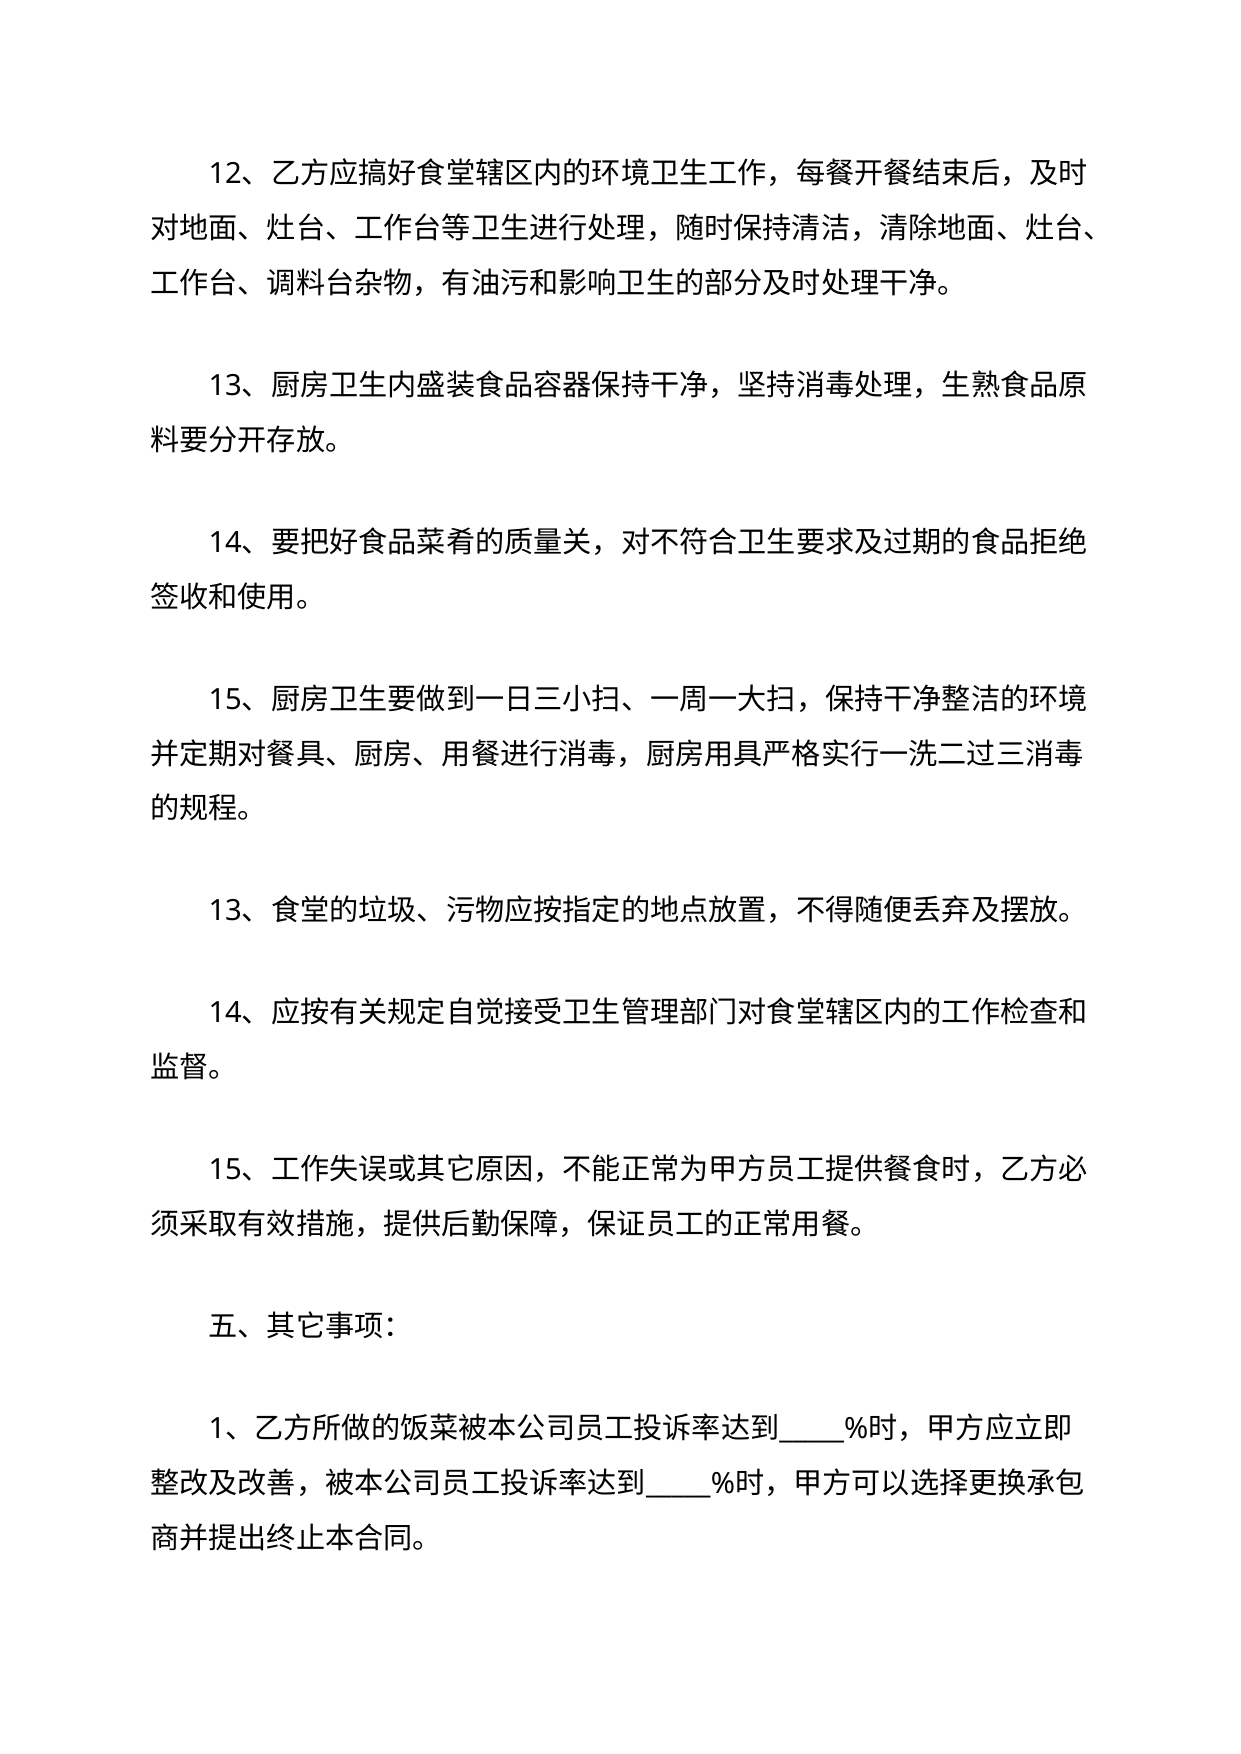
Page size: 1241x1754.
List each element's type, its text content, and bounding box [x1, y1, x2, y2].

text 12、乙方应搞好食堂辖区内的环境卫生工作，每餐开餐结束后，及时对地面、灶台、工作台等卫生进行处理，随时保持清洁，清除地面、灶台、工作台、调料台杂物，有油污和影响卫生的部分及时处理干净。 [150, 150, 1090, 302]
text 五、其它事项： [150, 1302, 1090, 1345]
text 14、应按有关规定自觉接受卫生管理部门对食堂辖区内的工作检查和监督。 [150, 989, 1090, 1086]
text 1、乙方所做的饭菜被本公司员工投诉率达到_____%时，甲方应立即整改及改善，被本公司员工投诉率达到_____%时，甲方可以选择更换承包商并提出终止本合同。 [150, 1404, 1090, 1556]
text 13、厨房卫生内盛装食品容器保持干净，坚持消毒处理，生熟食品原料要分开存放。 [150, 362, 1090, 459]
text 15、工作失误或其它原因，不能正常为甲方员工提供餐食时，乙方必须采取有效措施，提供后勤保障，保证员工的正常用餐。 [150, 1146, 1090, 1243]
text 14、要把好食品菜肴的质量关，对不符合卫生要求及过期的食品拒绝签收和使用。 [150, 518, 1090, 616]
text 13、食堂的垃圾、污物应按指定的地点放置，不得随便丢弃及摆放。 [150, 887, 1090, 929]
text 15、厨房卫生要做到一日三小扫、一周一大扫，保持干净整洁的环境并定期对餐具、厨房、用餐进行消毒，厨房用具严格实行一洗二过三消毒的规程。 [150, 675, 1090, 827]
